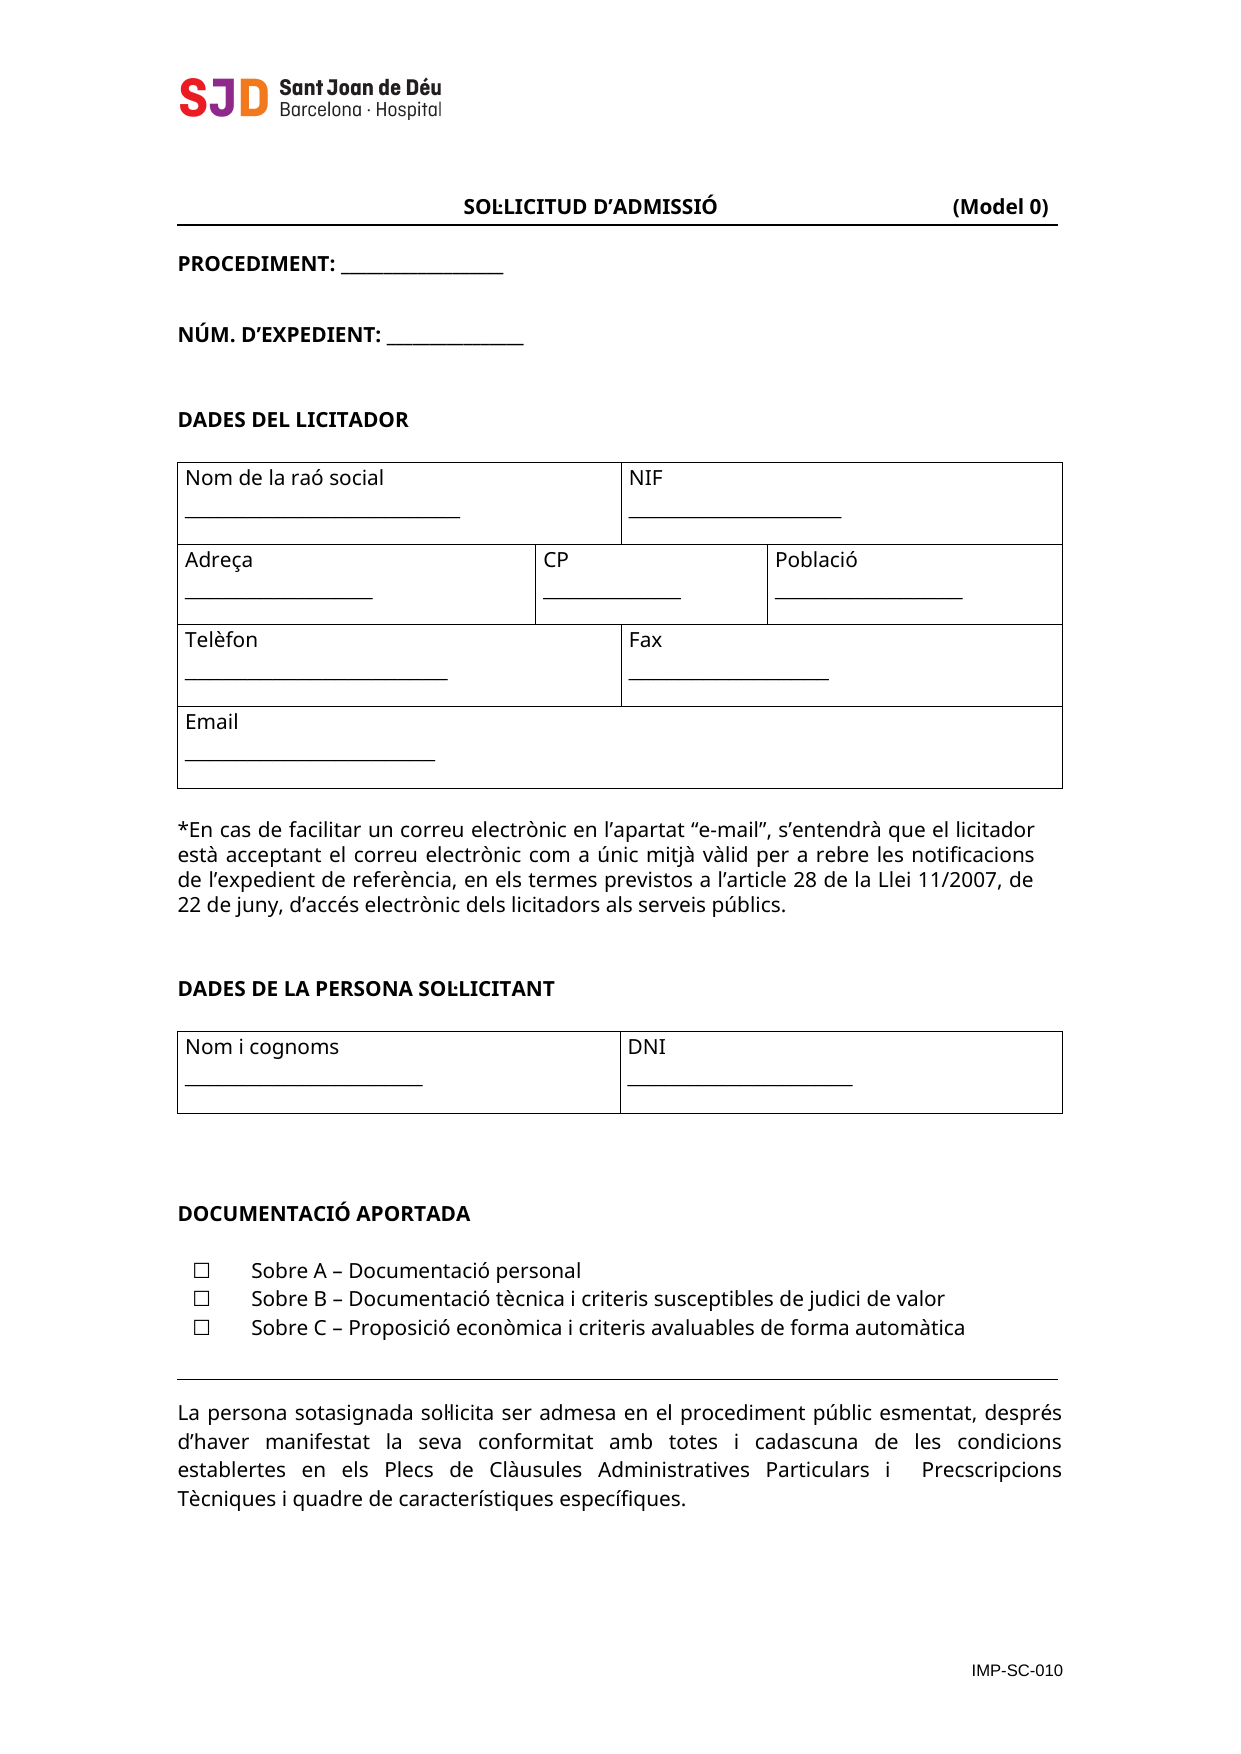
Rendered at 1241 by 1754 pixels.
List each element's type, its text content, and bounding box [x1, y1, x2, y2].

text Sobre C – Proposició econòmica i criteris avaluables de forma automàtica [177, 1313, 1063, 1341]
picture [177, 73, 441, 120]
text Sobre B – Documentació tècnica i criteris susceptibles de judici de valor [177, 1284, 1063, 1313]
table_header DNI [621, 1032, 1062, 1113]
table_cell Fax [622, 625, 1062, 706]
table_header Nom de la raó social [178, 463, 621, 544]
subtitle DADES DEL LICITADOR [177, 405, 1063, 434]
table_cell Telèfon [178, 625, 621, 706]
table_header NIF [622, 463, 1062, 544]
table_cell Adreça [178, 545, 535, 624]
table_header Nom i cognoms [178, 1032, 620, 1113]
table_cell Email [178, 707, 1062, 788]
subtitle DADES DE ·LICITANT [177, 974, 1063, 1003]
text Sobre A – Documentació personal [177, 1256, 1063, 1284]
table_cell CP [536, 545, 767, 624]
text *En cas de facilitar un correu electrònic en l’apartat “e-mail”, s’entendrà que el licitador està acceptant el correu electrònic com a únic mitjà vàlid per a rebre les notificacions de l’expedient de referència, en els termes previstos a l’article 28 de 11/2007, de 22 de juny, d’accés electrònic dels licitadors als serveis públics. [177, 817, 1036, 917]
subtitle DOCUMENTACIÓ APORTADA [177, 1199, 1063, 1228]
text PROCEDIMENT: [177, 249, 1063, 277]
subtitle NÚM. D’EXPEDIENT: [177, 320, 1063, 348]
subtitle SOL·LICITUD D’ADMISSIÓ (Model 0) [177, 192, 1063, 220]
text La persona sotasignada sol·licita ser admesa en el procediment públic esmentat, després d’haver manifestat la seva conformitat amb totes i cadascuna de les condicions establertes en els Plecs de Clàusules Administratives Particulars i Precscripcions Tècniques i quadre de característiques específiques. [177, 1398, 1063, 1512]
table_cell Població [768, 545, 1062, 624]
